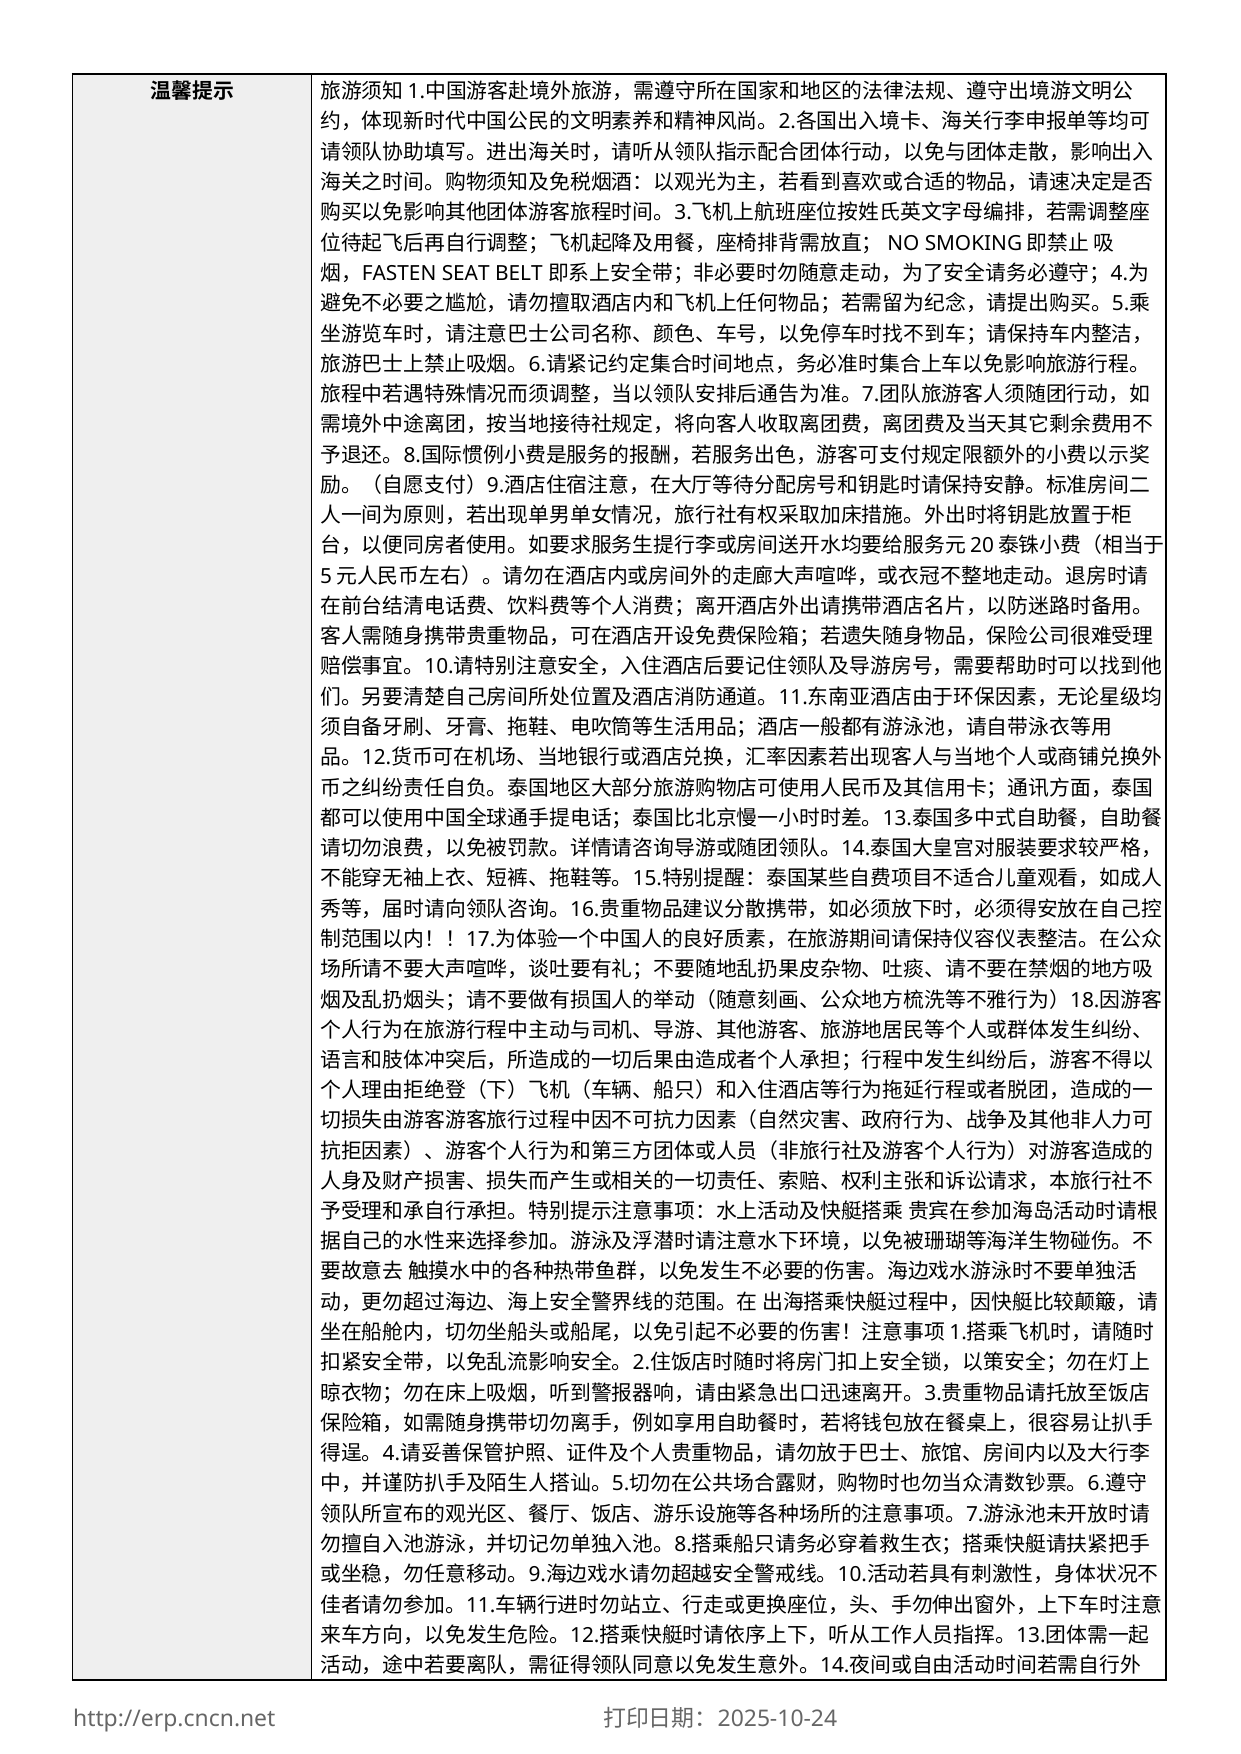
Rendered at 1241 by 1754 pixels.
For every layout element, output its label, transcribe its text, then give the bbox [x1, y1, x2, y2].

table_cell 温馨提示 [73, 75, 311, 1679]
table_cell 旅游须知 [312, 75, 1165, 1679]
